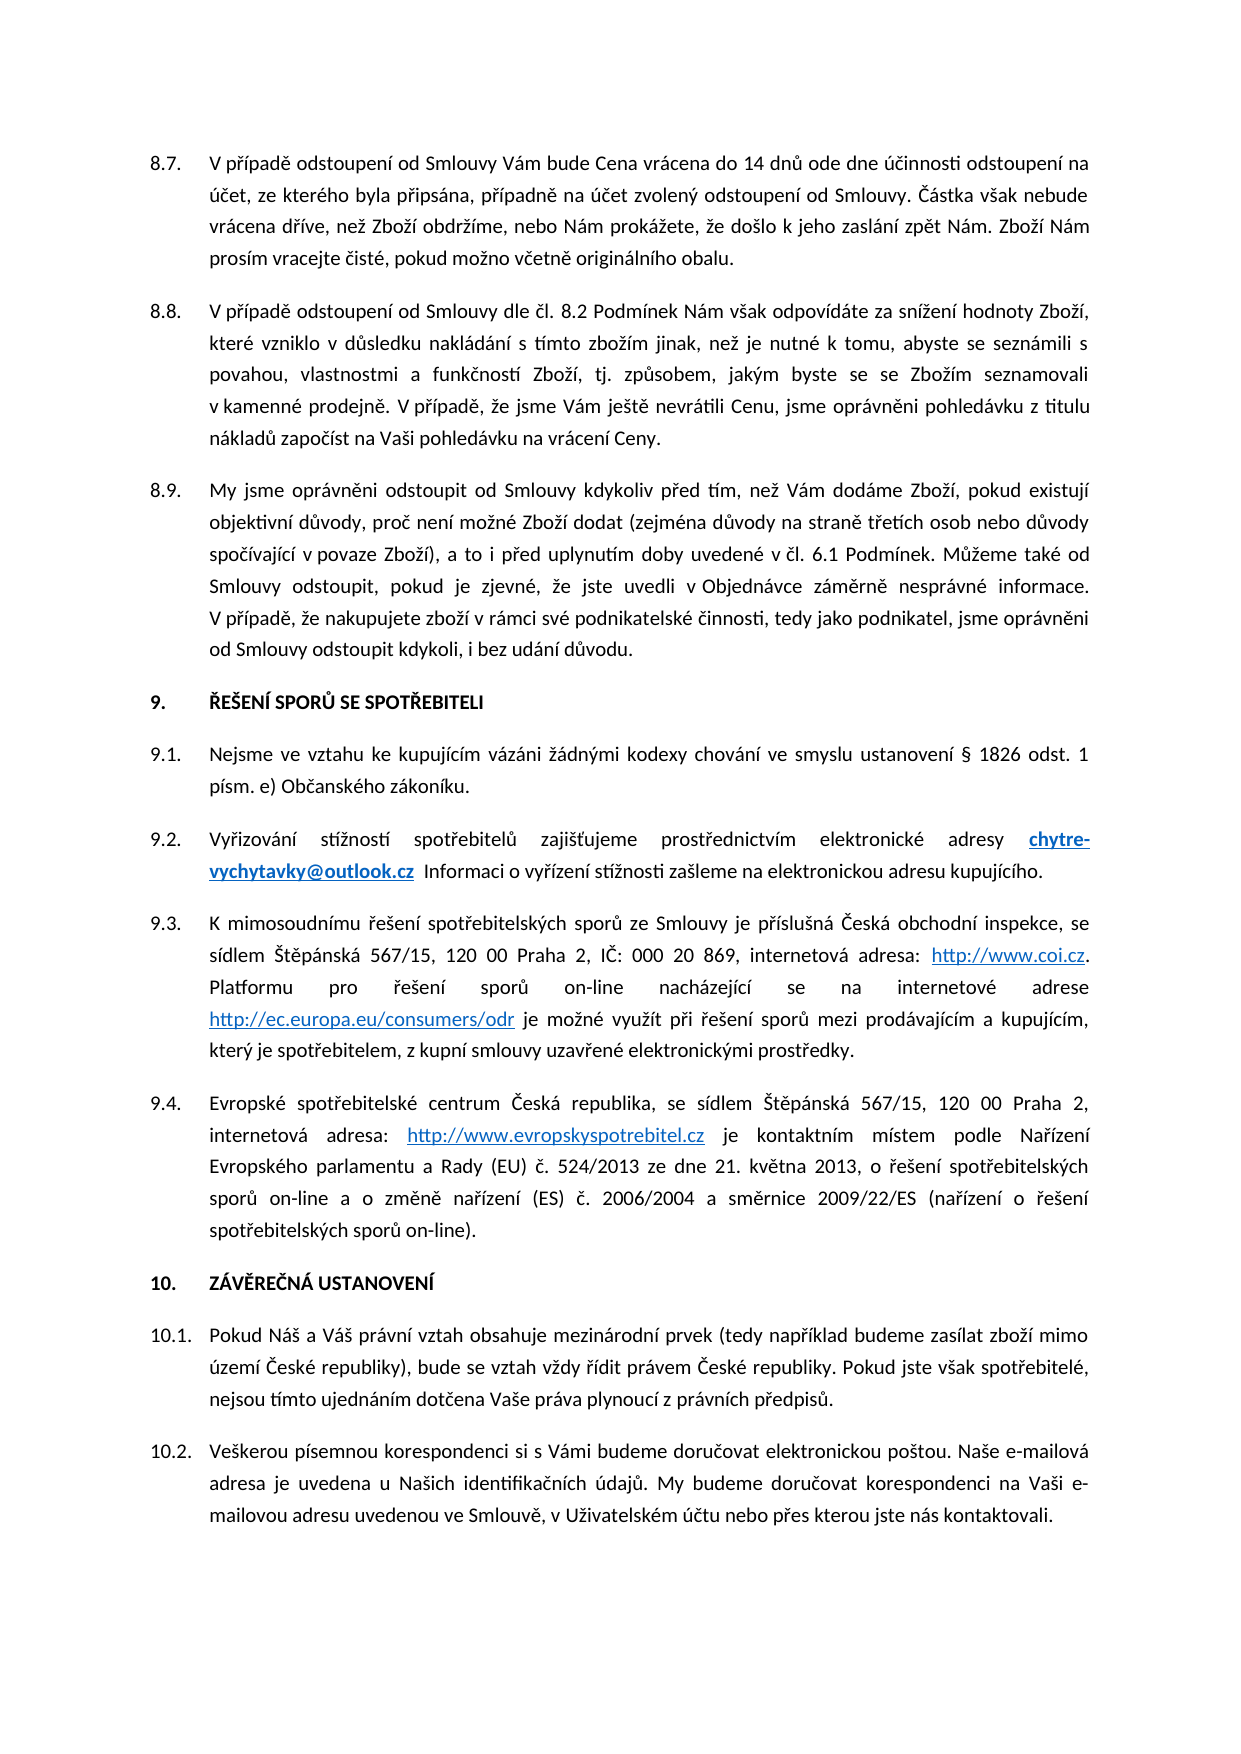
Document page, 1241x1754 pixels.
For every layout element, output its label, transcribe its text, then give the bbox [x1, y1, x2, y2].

list Veškerou písemnou korespondenci si s Vámi budeme doručovat elektronickou poštou. Naše e-mailová adresa je uvedena u Našich identifikačních údajů. My budeme doručovat korespondenci na Vaši e-mailovou adresu uvedenou ve Smlouvě, v Uživatelském účtu nebo přes kterou jste nás kontaktovali. [150, 1438, 1090, 1527]
list Nejsme ve vztahu ke kupujícím vázáni žádnými kodexy chování ve smyslu ustanovení § 1826 odst. 1 písm. e) Občanského zákoníku. [150, 742, 1090, 799]
list Vyřizování stížností spotřebitelů zajišťujeme prostřednictvím elektronické adresy chytre-vychytavky@outlook.cz Informaci o vyřízení stížnosti zašleme na elektronickou adresu kupujícího. [150, 826, 1090, 883]
list Závěrečná ustanovení [150, 1270, 1090, 1295]
list Evropské spotřebitelské centrum Česká republika, se sídlem Štěpánská 567/15, 120 00 Praha 2, internetová adresa: http://www.evropskyspotrebitel.cz je kontaktním místem podle Nařízení Evropského parlamentu a Rady (EU) č. 524/2013 ze dne 21. května 2013, o řešení spotřebitelských sporů on-line a o změně nařízení (ES) č. 2006/2004 a směrnice 2009/22/ES (nařízení o řešení spotřebitelských sporů on-line). [150, 1090, 1090, 1243]
list My jsme oprávněni odstoupit od Smlouvy kdykoliv před tím, než Vám dodáme Zboží, pokud existují objektivní důvody, proč není možné Zboží dodat (zejména důvody na straně třetích osob nebo důvody spočívající v povaze Zboží), a to i před uplynutím doby uvedené v čl. 6.1 Podmínek. Můžeme také od Smlouvy odstoupit, pokud je zjevné, že jste uvedli v Objednávce záměrně nesprávné informace. V případě, že nakupujete zboží v rámci své podnikatelské činnosti, tedy jako podnikatel, jsme oprávněni od Smlouvy odstoupit kdykoli, i bez udání důvodu. [150, 478, 1090, 662]
list K mimosoudnímu řešení spotřebitelských sporů ze Smlouvy je příslušná Česká obchodní inspekce, se sídlem Štěpánská 567/15, 120 00 Praha 2, IČ: 000 20 869, internetová adresa: http://www.coi.cz. Platformu pro řešení sporů on-line nacházející se na internetové adrese http://ec.europa.eu/consumers/odr je možné využít při řešení sporů mezi prodávajícím a kupujícím, který je spotřebitelem, z kupní smlouvy uzavřené elektronickými prostředky. [150, 910, 1090, 1063]
list V případě odstoupení od Smlouvy dle čl. 8.2 Podmínek Nám však odpovídáte za snížení hodnoty Zboží, které vzniklo v důsledku nakládání s tímto zbožím jinak, než je nutné k tomu, abyste se seznámili s povahou, vlastnostmi a funkčností Zboží, tj. způsobem, jakým byste se se Zbožím seznamovali v kamenné prodejně. V případě, že jsme Vám ještě nevrátili Cenu, jsme oprávněni pohledávku z titulu nákladů započíst na Vaši pohledávku na vrácení Ceny. [150, 298, 1090, 450]
list Pokud Náš a Váš právní vztah obsahuje mezinárodní prvek (tedy například budeme zasílat zboží mimo území České republiky), bude se vztah vždy řídit právem České republiky. Pokud jste však spotřebitelé, nejsou tímto ujednáním dotčena Vaše práva plynoucí z právních předpisů. [150, 1322, 1090, 1411]
list Řešení sporů se spotřebiteli [150, 689, 1090, 714]
list V případě odstoupení od Smlouvy Vám bude Cena vrácena do 14 dnů ode dne účinnosti odstoupení na účet, ze kterého byla připsána, případně na účet zvolený odstoupení od Smlouvy. Částka však nebude vrácena dříve, než Zboží obdržíme, nebo Nám prokážete, že došlo k jeho zaslání zpět Nám. Zboží Nám prosím vracejte čisté, pokud možno včetně originálního obalu. [150, 150, 1090, 271]
